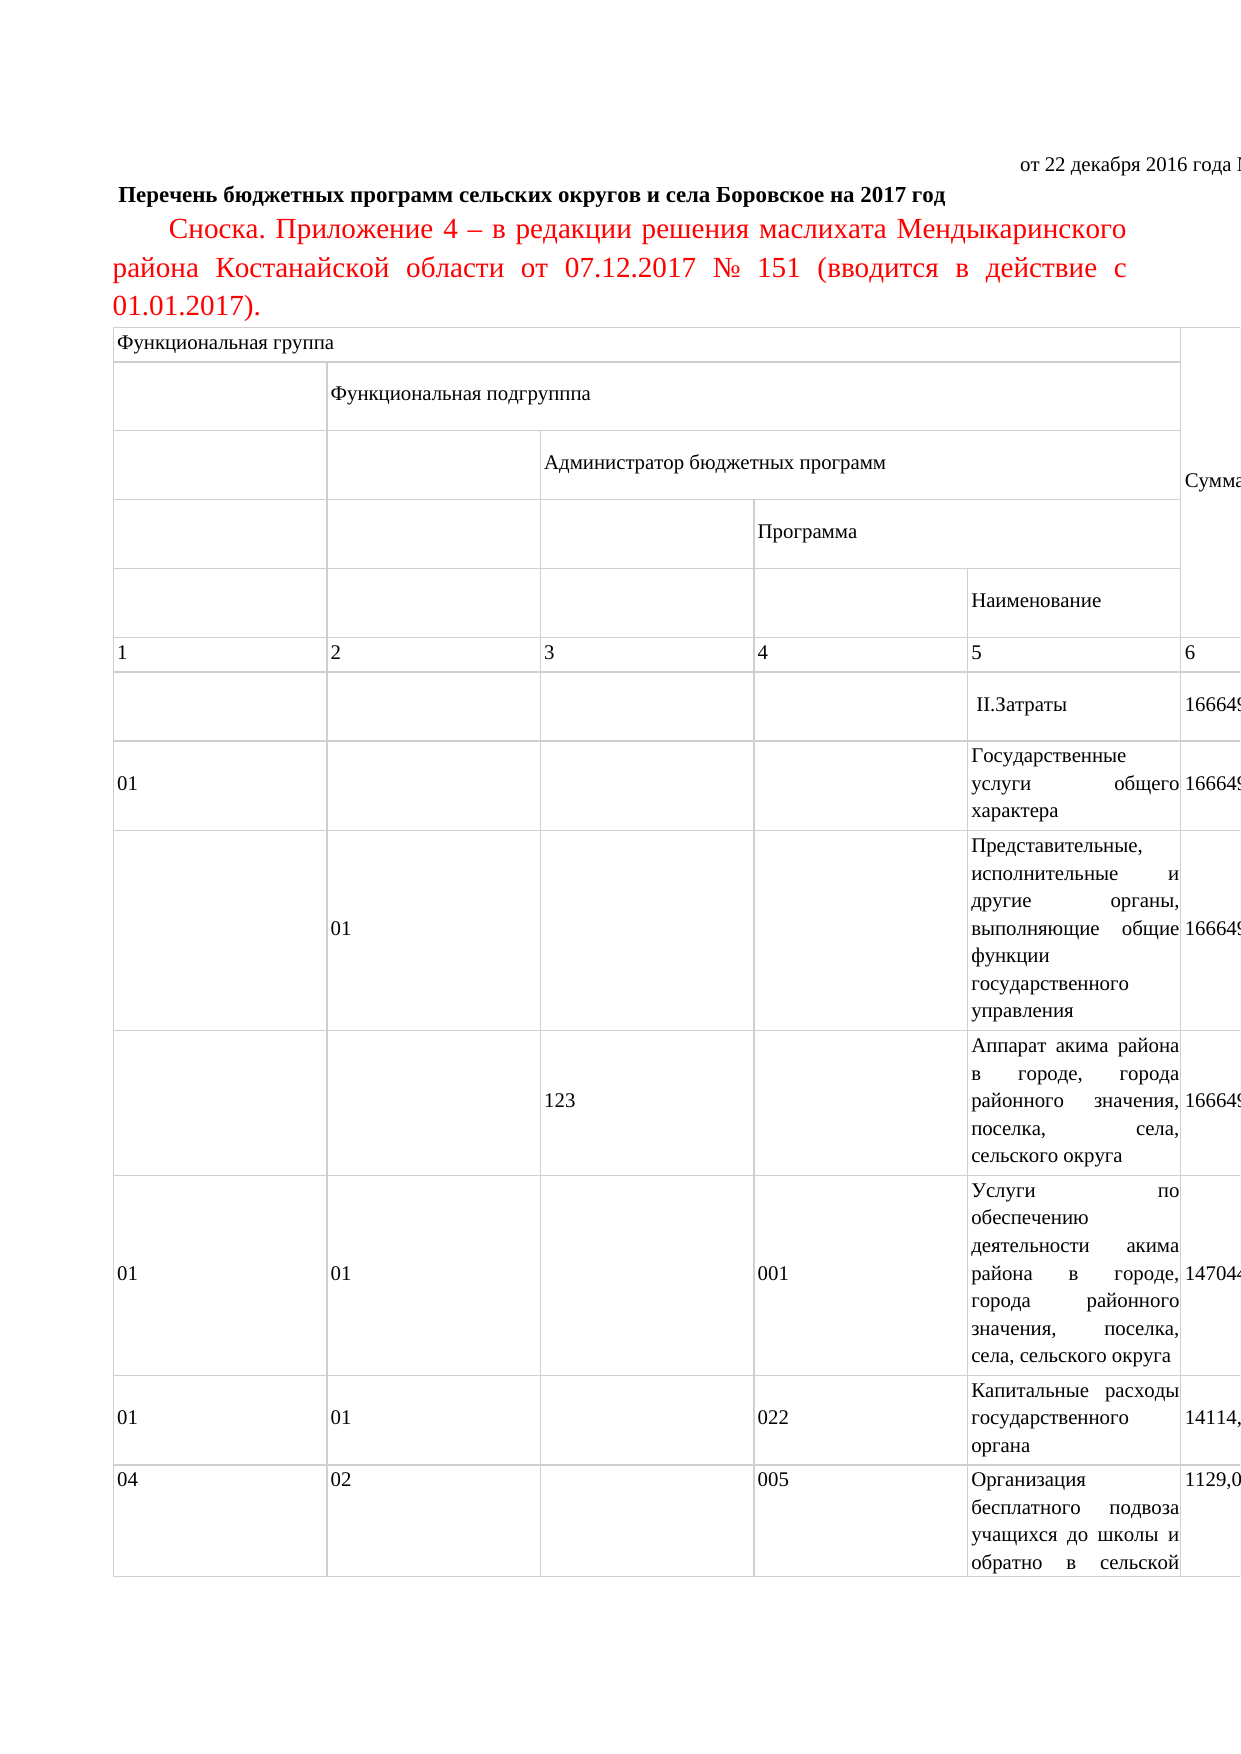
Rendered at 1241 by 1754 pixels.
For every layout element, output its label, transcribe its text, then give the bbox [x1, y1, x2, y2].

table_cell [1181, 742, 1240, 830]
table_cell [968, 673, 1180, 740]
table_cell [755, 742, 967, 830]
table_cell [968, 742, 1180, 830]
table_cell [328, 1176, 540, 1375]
text Сноска. Приложение 4 – в редакции решения маслихата Мендыкаринского района Костанайской области от 07.12.2017 № 151 (вводится в действие с 01.01.2017). [112, 211, 1128, 322]
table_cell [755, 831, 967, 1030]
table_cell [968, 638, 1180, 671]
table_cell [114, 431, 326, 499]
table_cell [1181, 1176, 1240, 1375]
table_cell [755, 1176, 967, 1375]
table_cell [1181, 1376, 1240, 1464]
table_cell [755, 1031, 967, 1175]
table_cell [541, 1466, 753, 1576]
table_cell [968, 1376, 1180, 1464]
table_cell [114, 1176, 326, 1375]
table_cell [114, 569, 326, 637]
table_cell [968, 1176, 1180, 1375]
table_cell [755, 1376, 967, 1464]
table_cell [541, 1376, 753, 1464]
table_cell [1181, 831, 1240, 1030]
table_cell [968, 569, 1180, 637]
text Перечень бюджетных программ сельских округов и села Боровское на 2017 год [112, 181, 1128, 207]
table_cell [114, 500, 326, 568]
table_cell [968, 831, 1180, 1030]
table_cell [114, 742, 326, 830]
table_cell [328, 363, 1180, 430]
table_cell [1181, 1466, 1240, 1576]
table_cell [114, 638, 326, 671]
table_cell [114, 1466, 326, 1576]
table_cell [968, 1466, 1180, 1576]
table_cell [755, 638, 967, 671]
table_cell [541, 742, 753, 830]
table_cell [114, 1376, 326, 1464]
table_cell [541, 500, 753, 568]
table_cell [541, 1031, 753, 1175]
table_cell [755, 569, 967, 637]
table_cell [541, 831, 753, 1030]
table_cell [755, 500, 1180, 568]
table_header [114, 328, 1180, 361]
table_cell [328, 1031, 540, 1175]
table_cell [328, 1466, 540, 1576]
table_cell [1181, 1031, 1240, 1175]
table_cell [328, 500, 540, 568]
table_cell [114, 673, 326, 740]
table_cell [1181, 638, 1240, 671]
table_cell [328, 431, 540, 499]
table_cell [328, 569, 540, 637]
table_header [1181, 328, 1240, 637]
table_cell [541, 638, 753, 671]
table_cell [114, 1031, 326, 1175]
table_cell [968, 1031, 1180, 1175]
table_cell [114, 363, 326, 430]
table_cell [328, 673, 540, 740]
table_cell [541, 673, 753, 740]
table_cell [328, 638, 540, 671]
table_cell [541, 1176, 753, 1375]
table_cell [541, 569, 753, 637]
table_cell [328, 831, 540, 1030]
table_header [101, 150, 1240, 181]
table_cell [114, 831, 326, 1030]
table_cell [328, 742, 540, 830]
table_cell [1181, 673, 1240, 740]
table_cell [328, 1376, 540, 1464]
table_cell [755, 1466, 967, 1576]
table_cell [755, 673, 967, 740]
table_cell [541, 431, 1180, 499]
